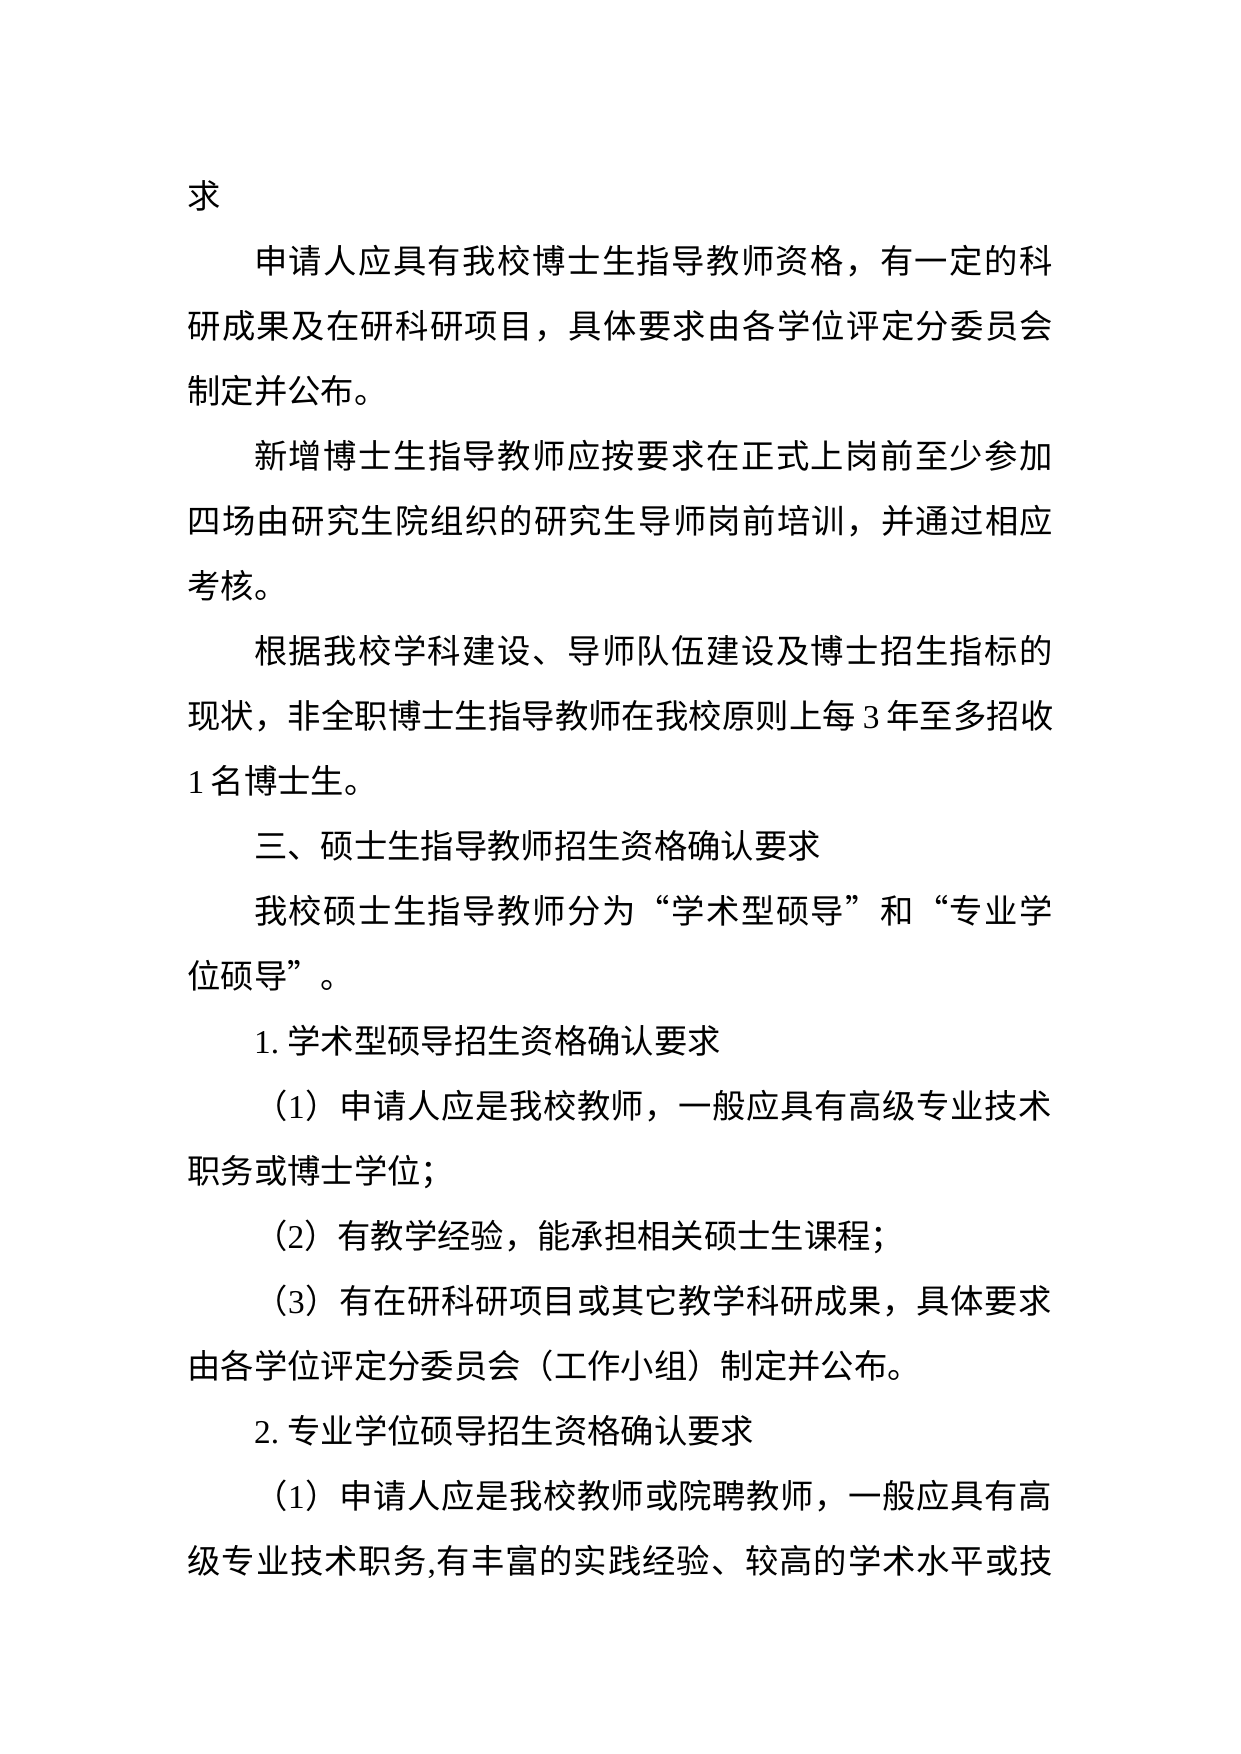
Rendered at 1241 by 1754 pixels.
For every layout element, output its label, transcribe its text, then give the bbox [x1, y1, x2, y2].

text （2）有教学经验，能承担相关硕士生课程； [187, 1202, 1053, 1267]
text 三、硕士生指导教师招生资格确认要求 [187, 812, 1053, 877]
text 申请人应具有我校博士生指导教师资格，有一定的科研成果及在研科研项目，具体要求由各学位评定分委员会制定并公布。 [187, 227, 1053, 422]
text 新增博士生指导教师应按要求在正式上岗前至少参加四场由研究生院组织的研究生导师岗前培训，并通过相应考核。 [187, 422, 1053, 617]
text 1. 学术型硕导招生资格确认要求 [187, 1007, 1053, 1072]
text 根据我校学科建设、导师队伍建设及博士招生指标的现状，非全职博士生指导教师在我校原则上每3年至多招收1名博士生。 [187, 617, 1053, 812]
text 我校硕士生指导教师分为“学术型硕导”和“专业学位硕导”。 [187, 877, 1053, 1007]
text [187, 1462, 1053, 1592]
text （1）申请人应是我校教师，一般应具有高级专业技术职务或博士学位； [187, 1072, 1053, 1202]
text 2. 专业学位硕导招生资格确认要求 [187, 1397, 1053, 1462]
text （3）有在研科研项目或其它教学科研成果，具体要求由各学位评定分委员会（工作小组）制定并公布。 [187, 1267, 1053, 1397]
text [187, 162, 1053, 227]
